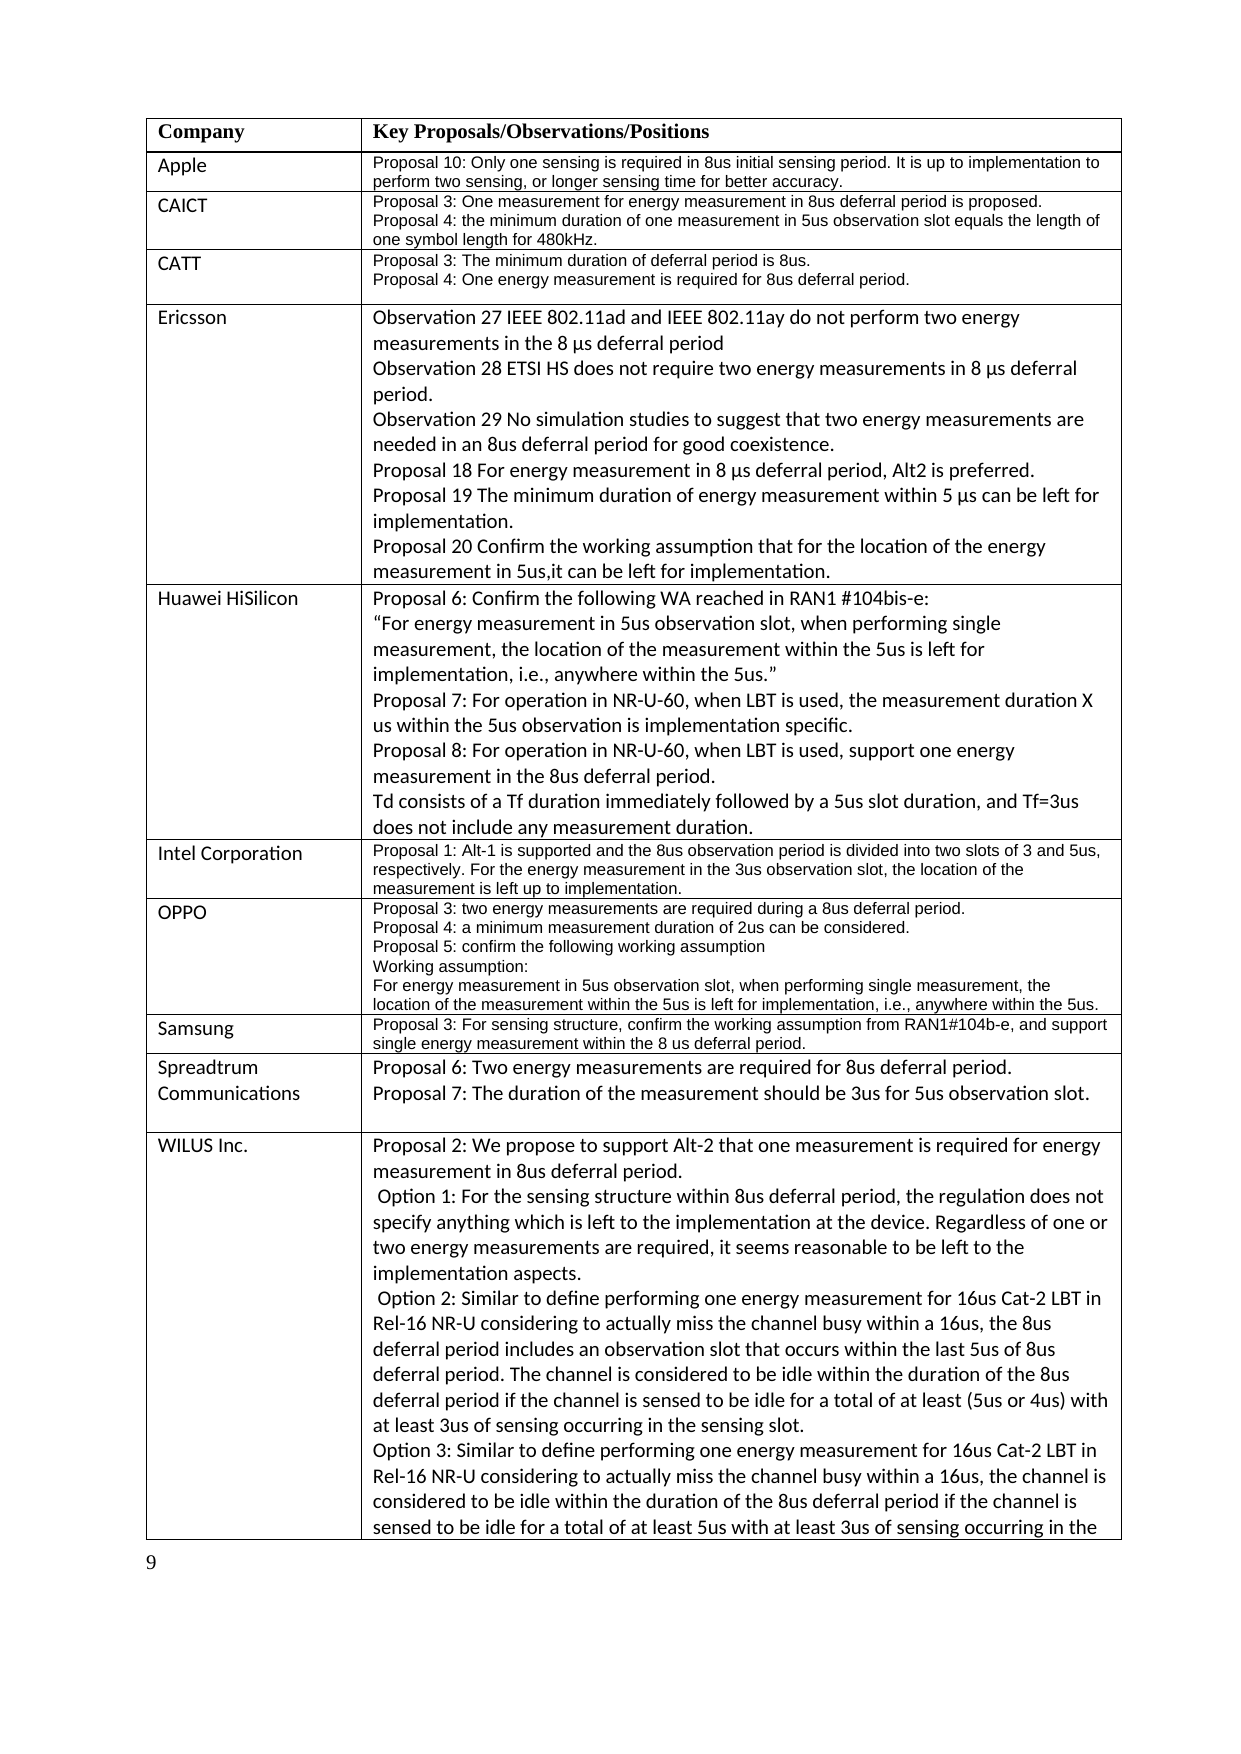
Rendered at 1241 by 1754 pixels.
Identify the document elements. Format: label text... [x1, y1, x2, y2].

table_cell WILUS Inc. [147, 1133, 361, 1539]
table_cell Proposal 3: two energy measurements are required during a 8us deferral period. Proposal 4: a minimum measurement duration of 2us can be considered. Proposal 5: confirm the following working assumption Working assumption: For energy measurement in 5us observation slot, when performing single measurement, the location of the measurement within the 5us is left for implementation, i.e., anywhere within the 5us. [362, 899, 1121, 1014]
table_cell Proposal 1: Alt-1 is supported and the 8us observation period is divided into two slots of 3 and 5us, respectively. For the energy measurement in the 3us observation slot, the location of the measurement is left up to implementation. [362, 840, 1121, 898]
table_cell Spreadtrum Communications [147, 1054, 361, 1132]
table_header Key Proposals/Observations/Positions [362, 119, 1121, 151]
table_cell Proposal 3: The minimum duration of deferral period is 8us. Proposal 4: One energy measurement is required for 8us deferral period. [362, 250, 1121, 303]
table_cell CATT [147, 250, 361, 303]
table_cell Proposal 3: One measurement for energy measurement in 8us deferral period is proposed. Proposal 4: the minimum duration of one measurement in 5us observation slot equals the length of one symbol length for 480kHz. [362, 192, 1121, 249]
table_cell Proposal 3: For sensing structure, confirm the working assumption from RAN1#104b-e, and support single energy measurement within the 8 us deferral period. [362, 1015, 1121, 1053]
table_cell CAICT [147, 192, 361, 249]
table_cell Ericsson [147, 305, 361, 584]
table_cell Apple [147, 153, 361, 191]
table_cell Huawei HiSilicon [147, 585, 361, 839]
table_cell Intel Corporation [147, 840, 361, 898]
table_cell Proposal 6: Two energy measurements are required for 8us deferral period. Proposal 7: The duration of the measurement should be 3us for 5us observation slot. [362, 1054, 1121, 1132]
table_cell OPPO [147, 899, 361, 1014]
table_cell Observation 27 IEEE 802.11ad and IEEE 802.11ay do not perform two energy measurements in the 8 µs deferral period Observation 28 ETSI HS does not require two energy measurements in 8 µs deferral period. Observation 29 No simulation studies to suggest that two energy measurements are needed in an 8us deferral period for good coexistence. Proposal 18 For energy measurement in 8 µs deferral period, Alt2 is preferred. Proposal 19 The minimum duration of energy measurement within 5 µs can be left for implementation. Proposal 20 Confirm the working assumption that for the location of the energy measurement in 5us,it can be left for implementation. [362, 305, 1121, 584]
table_cell Samsung [147, 1015, 361, 1053]
table_cell Proposal 10: Only one sensing is required in 8us initial sensing period. It is up to implementation to perform two sensing, or longer sensing time for better accuracy. [362, 153, 1121, 191]
table_cell Proposal 6: Confirm the following WA reached in RAN1 #104bis-e: “For energy measurement in 5us observation slot, when performing single measurement, the location of the measurement within the 5us is left for implementation, i.e., anywhere within the 5us.” Proposal 7: For operation in NR-U-60, when LBT is used, the measurement duration X us within the 5us observation is implementation specific. Proposal 8: For operation in NR-U-60, when LBT is used, support one energy measurement in the 8us deferral period. Td consists of a Tf duration immediately followed by a 5us slot duration, and Tf=3us does not include any measurement duration. [362, 585, 1121, 839]
table_header Company [147, 119, 361, 151]
